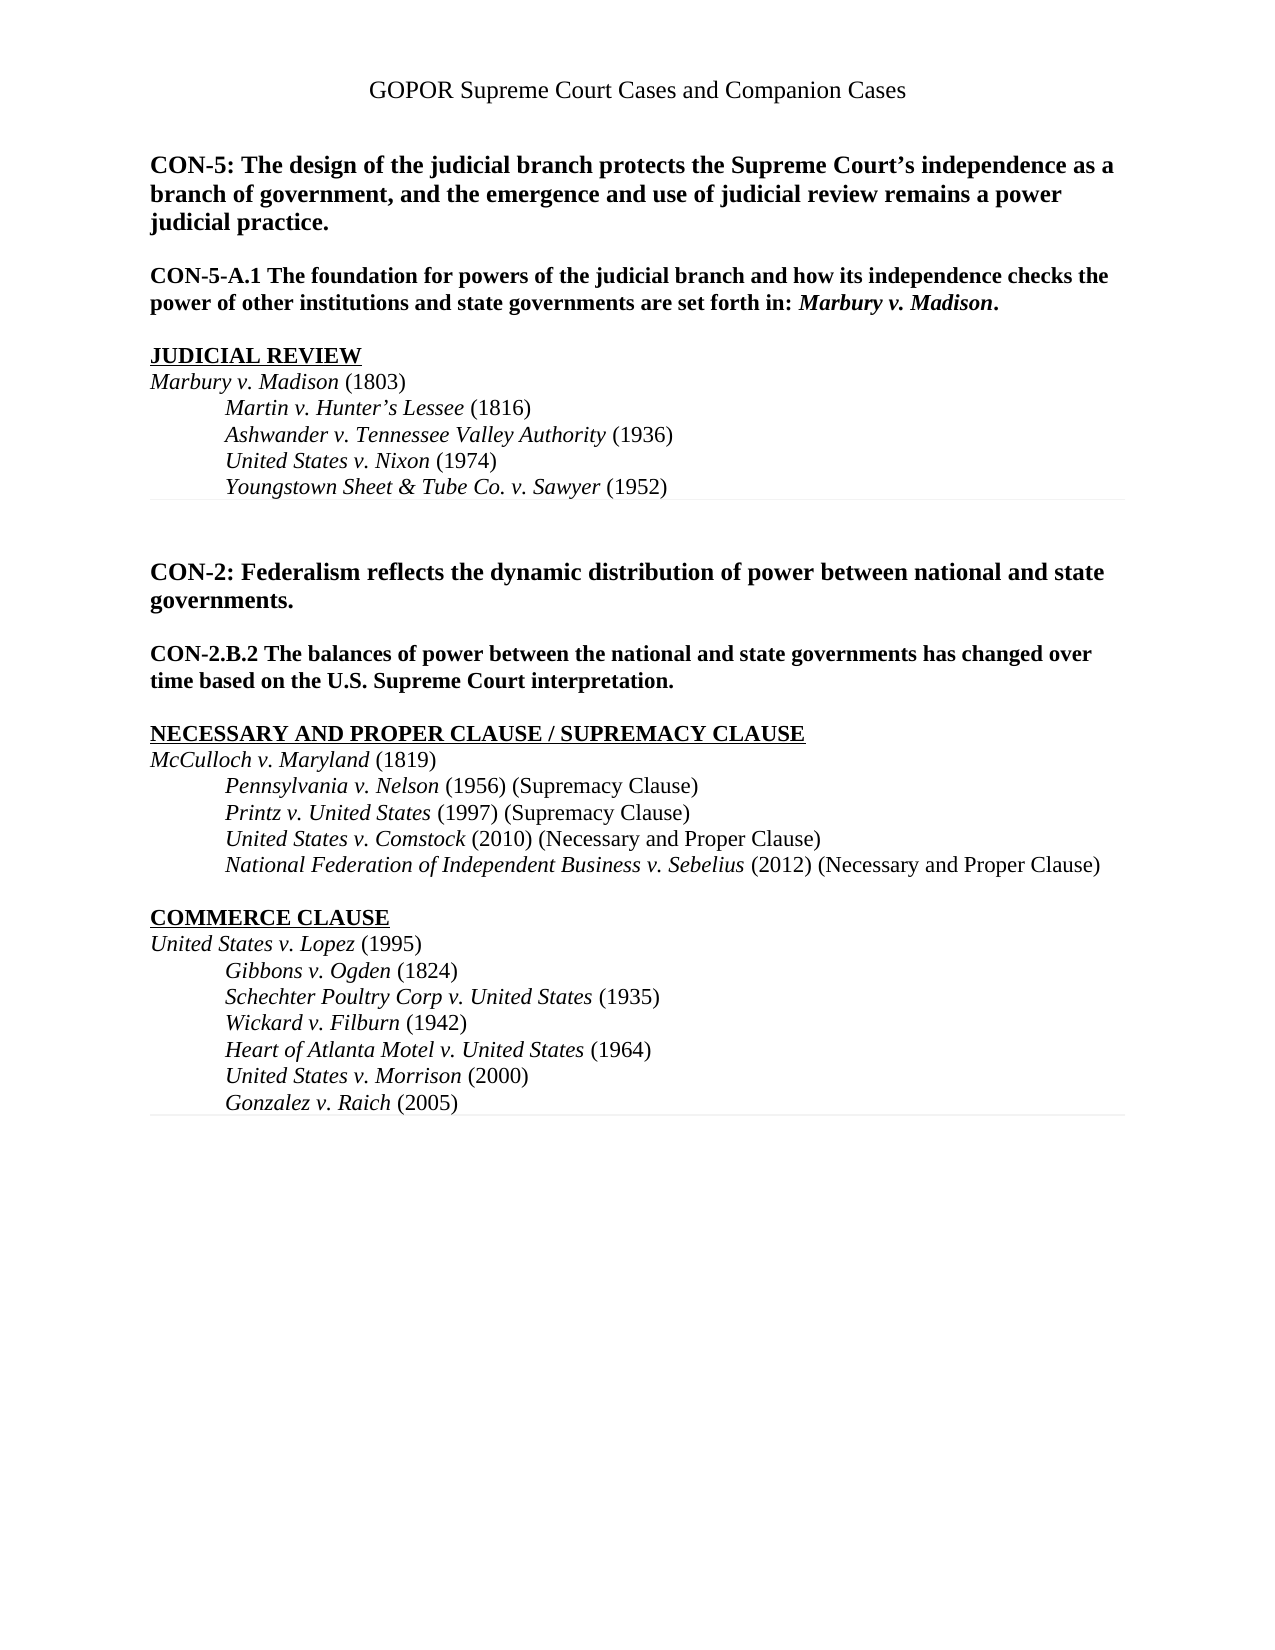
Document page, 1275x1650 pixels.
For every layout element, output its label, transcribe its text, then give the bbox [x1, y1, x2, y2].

text United States v. Morrison (2000) [150, 1062, 1125, 1088]
text United States v. Comstock (2010) (Necessary and Proper Clause) [150, 825, 1125, 851]
text Gibbons v. Ogden (1824) [150, 957, 1125, 983]
text NECESSARY AND PROPER CLAUSE / SUPREMACY CLAUSE [150, 719, 1125, 746]
text Marbury v. Madison (1803) [150, 368, 1125, 394]
text Ashwander v. Tennessee Valley Authority (1936) [150, 421, 1125, 447]
text United States v. Nixon (1974) [150, 447, 1125, 473]
text Youngstown Sheet & Tube Co. v. Sawyer (1952) [150, 473, 1125, 499]
text Heart of Atlanta Motel v. United States (1964) [150, 1036, 1125, 1062]
text Pennsylvania v. Nelson (1956) (Supremacy Clause) [150, 772, 1125, 799]
text Wickard v. Filburn (1942) [150, 1009, 1125, 1036]
text COMMERCE CLAUSE [150, 904, 1125, 930]
text JUDICIAL REVIEW [150, 342, 1125, 368]
text Printz v. United States (1997) (Supremacy Clause) [150, 799, 1125, 825]
text CON-5: The design of the judicial branch protects the Supreme Court’s independence as a branch of government, and the emergence and use of judicial review remains a power judicial practice. [150, 150, 1125, 236]
text CON-2: Federalism reflects the dynamic distribution of power between national and state governments. [150, 557, 1125, 614]
text Gonzalez v. Raich (2005) [150, 1088, 1125, 1114]
text Martin v. Hunter’s Lessee (1816) [150, 394, 1125, 421]
text McCulloch v. Maryland (1819) [150, 746, 1125, 772]
text National Federation of Independent Business v. Sebelius (2012) (Necessary and Proper Clause) [150, 851, 1125, 878]
text Schechter Poultry Corp v. United States (1935) [150, 983, 1125, 1009]
text CON-2.B.2 The balances of power between the national and state governments has changed over time based on the U.S. Supreme Court interpretation. [150, 641, 1125, 693]
text CON-5-A.1 The foundation for powers of the judicial branch and how its independence checks the power of other institutions and state governments are set forth in: Marbury v. Madison. [150, 263, 1125, 315]
text United States v. Lopez (1995) [150, 930, 1125, 957]
